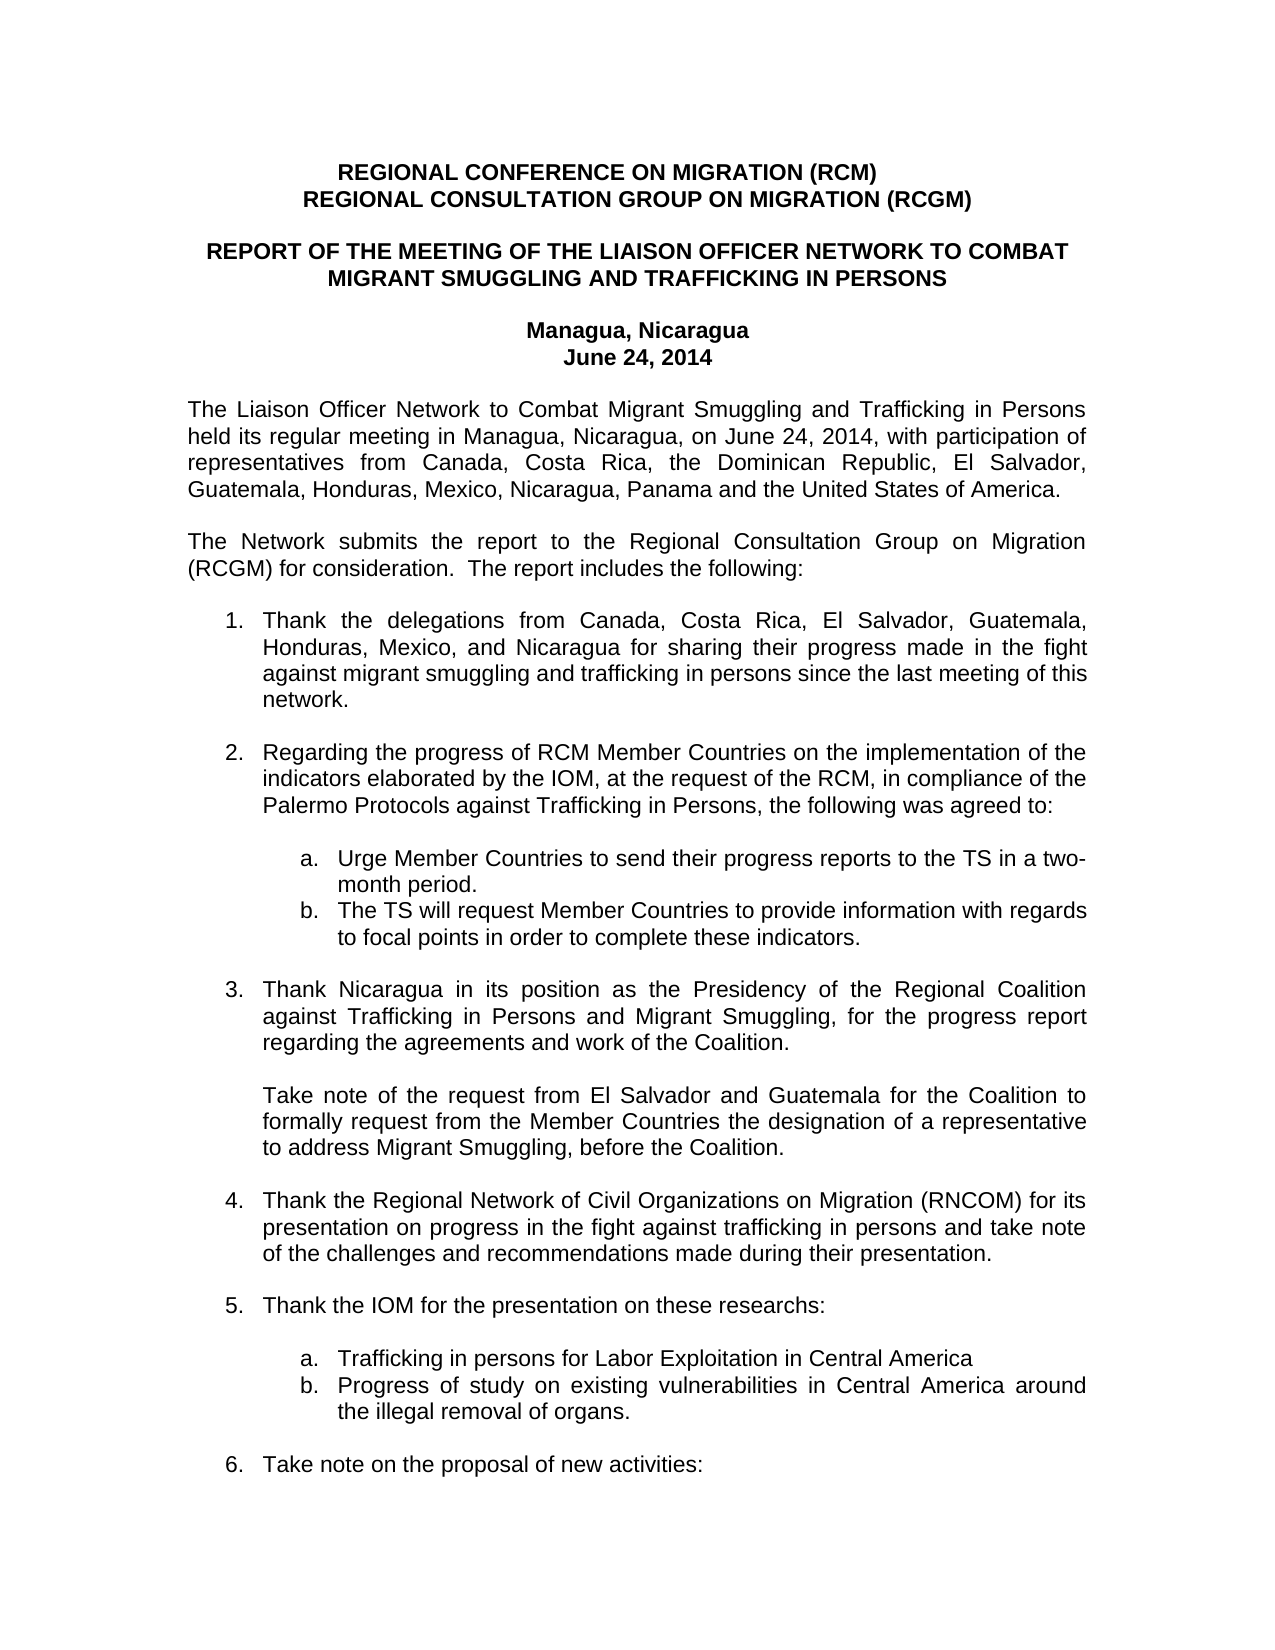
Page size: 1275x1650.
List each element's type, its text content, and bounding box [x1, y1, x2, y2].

list The TS will request Member Countries to provide information with regards to focal points in order to complete these indicators. [300, 897, 1087, 950]
text The Liaison Officer Network to Combat Migrant Smuggling and Trafficking in Persons held its regular meeting in Managua, Nicaragua, on June 24, 2014, with participation of representatives from Canada, Costa Rica, the Dominican Republic, El Salvador, Guatemala, Honduras, Mexico, Nicaragua, Panama and the United States of America. [187, 396, 1087, 502]
list Take note on the proposal of new activities: [225, 1451, 1087, 1477]
list Thank Nicaragua in its position as the Presidency of the Regional Coalition against Trafficking in Persons and Migrant Smuggling, for the progress report regarding the agreements and work of the Coalition. [225, 976, 1087, 1055]
text Take note of the request from El Salvador and Guatemala for the Coalition to formally request from the Member Countries the designation of a representative to address Migrant Smuggling, before the Coalition. [262, 1082, 1087, 1161]
text Managua, Nicaragua [187, 317, 1087, 344]
list Trafficking in persons for Labor Exploitation in Central America [300, 1345, 1087, 1372]
list Regarding the progress of RCM Member Countries on the implementation of the indicators elaborated by the IOM, at the request of the RCM, in compliance of the Palermo Protocols against Trafficking in Persons, the following was agreed to: [225, 739, 1087, 818]
list Progress of study on existing vulnerabilities in Central America around the illegal removal of organs. [300, 1372, 1087, 1424]
text June 24, 2014 [187, 344, 1087, 370]
text REPORT OF THE MEETING OF THE LIAISON OFFICER NETWORK TO COMBAT MIGRANT SMUGGLING AND TRAFFICKING IN PERSONS [187, 238, 1087, 291]
list Thank the Regional Network of Civil Organizations on Migration (RNCOM) for its presentation on progress in the fight against trafficking in persons and take note of the challenges and recommendations made during their presentation. [225, 1187, 1087, 1266]
list Urge Member Countries to send their progress reports to the TS in a two-month period. [300, 844, 1087, 897]
text The Network submits the report to the Regional Consultation Group on Migration (RCGM) for consideration. The report includes the following: [187, 528, 1087, 581]
list Thank the IOM for the presentation on these researchs: [225, 1292, 1087, 1319]
text REGIONAL CONFERENCE ON MIGRATION (RCM) [262, 159, 1087, 186]
list Thank the delegations from Canada, Costa Rica, El Salvador, Guatemala, Honduras, Mexico, and Nicaragua for sharing their progress made in the fight against migrant smuggling and trafficking in persons since the last meeting of this network. [225, 607, 1087, 713]
text REGIONAL CONSULTATION GROUP ON MIGRATION (RCGM) [187, 186, 1087, 212]
